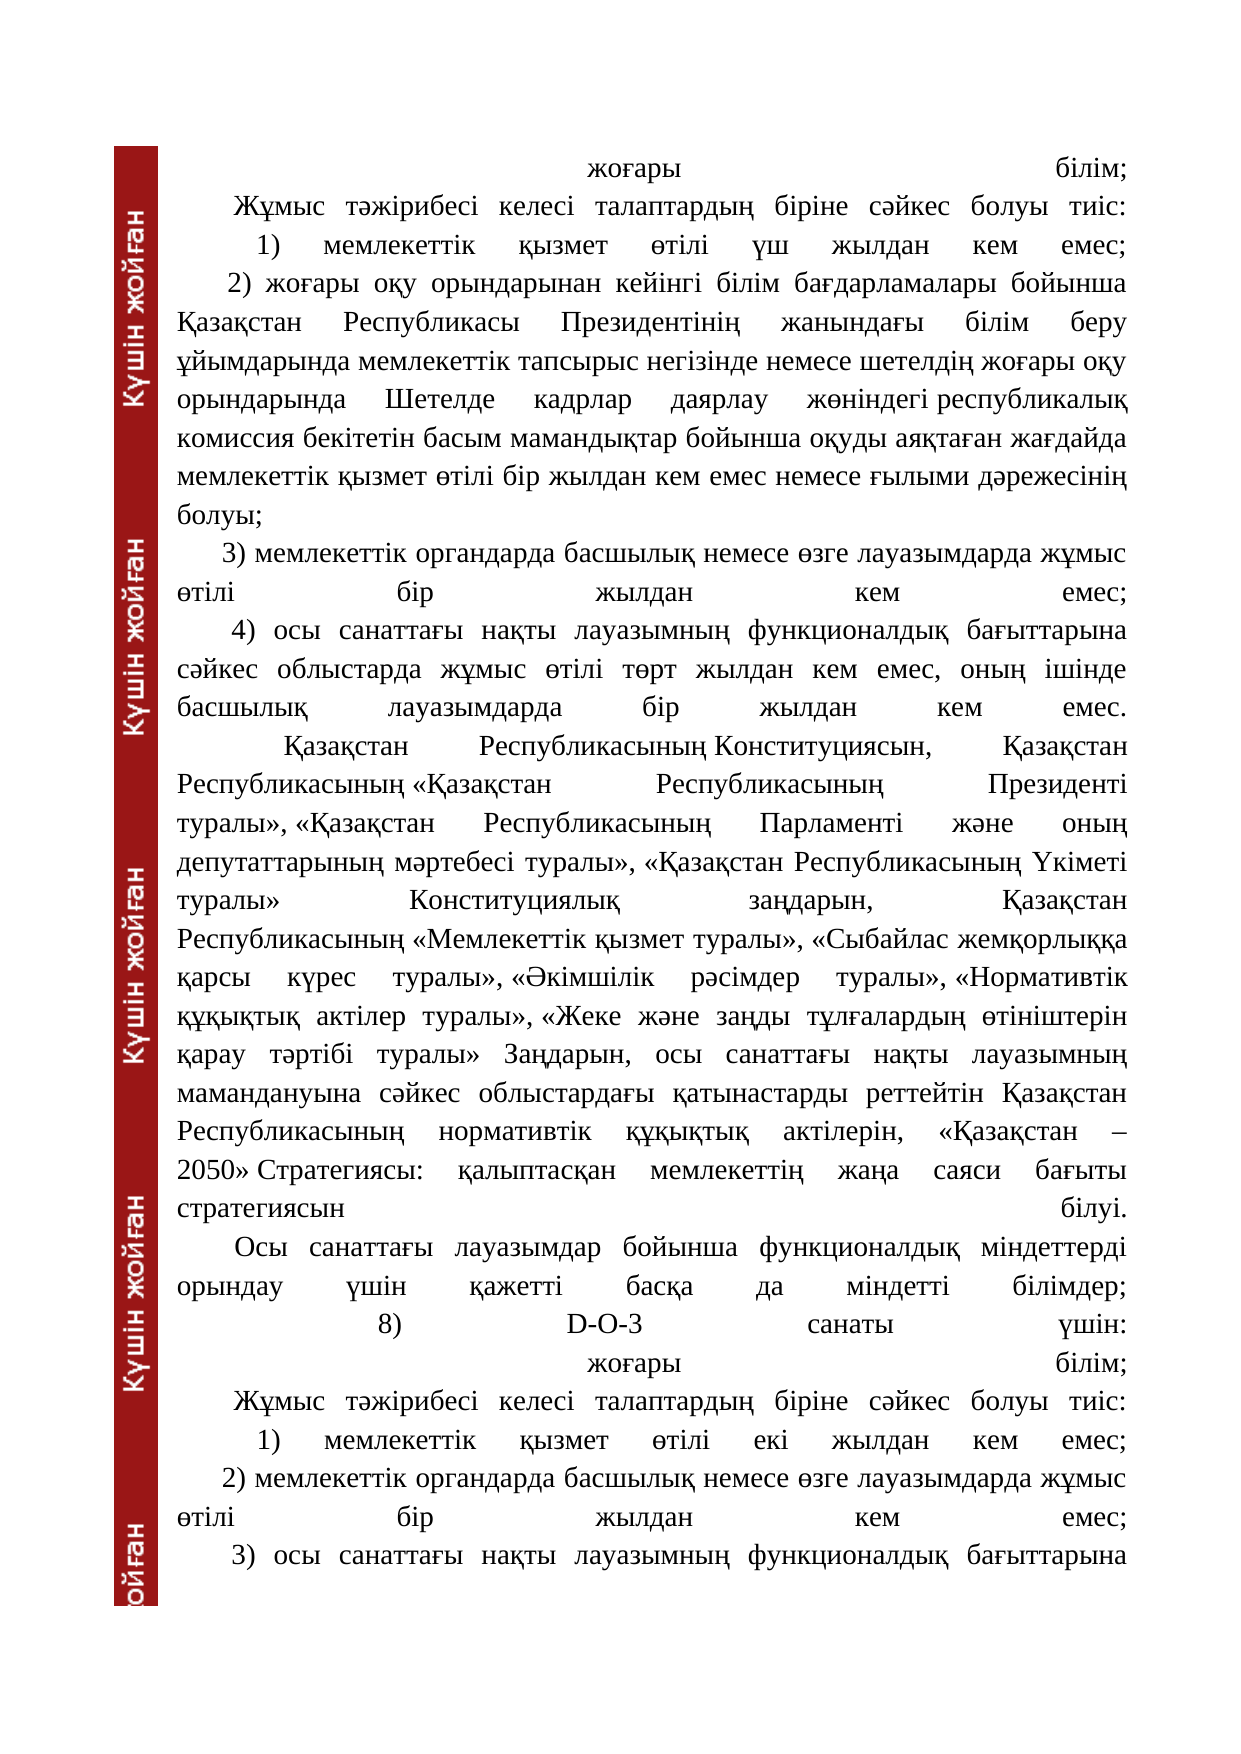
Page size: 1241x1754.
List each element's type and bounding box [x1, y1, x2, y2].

picture [114, 146, 158, 150]
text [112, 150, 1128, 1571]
picture [114, 1571, 158, 1606]
